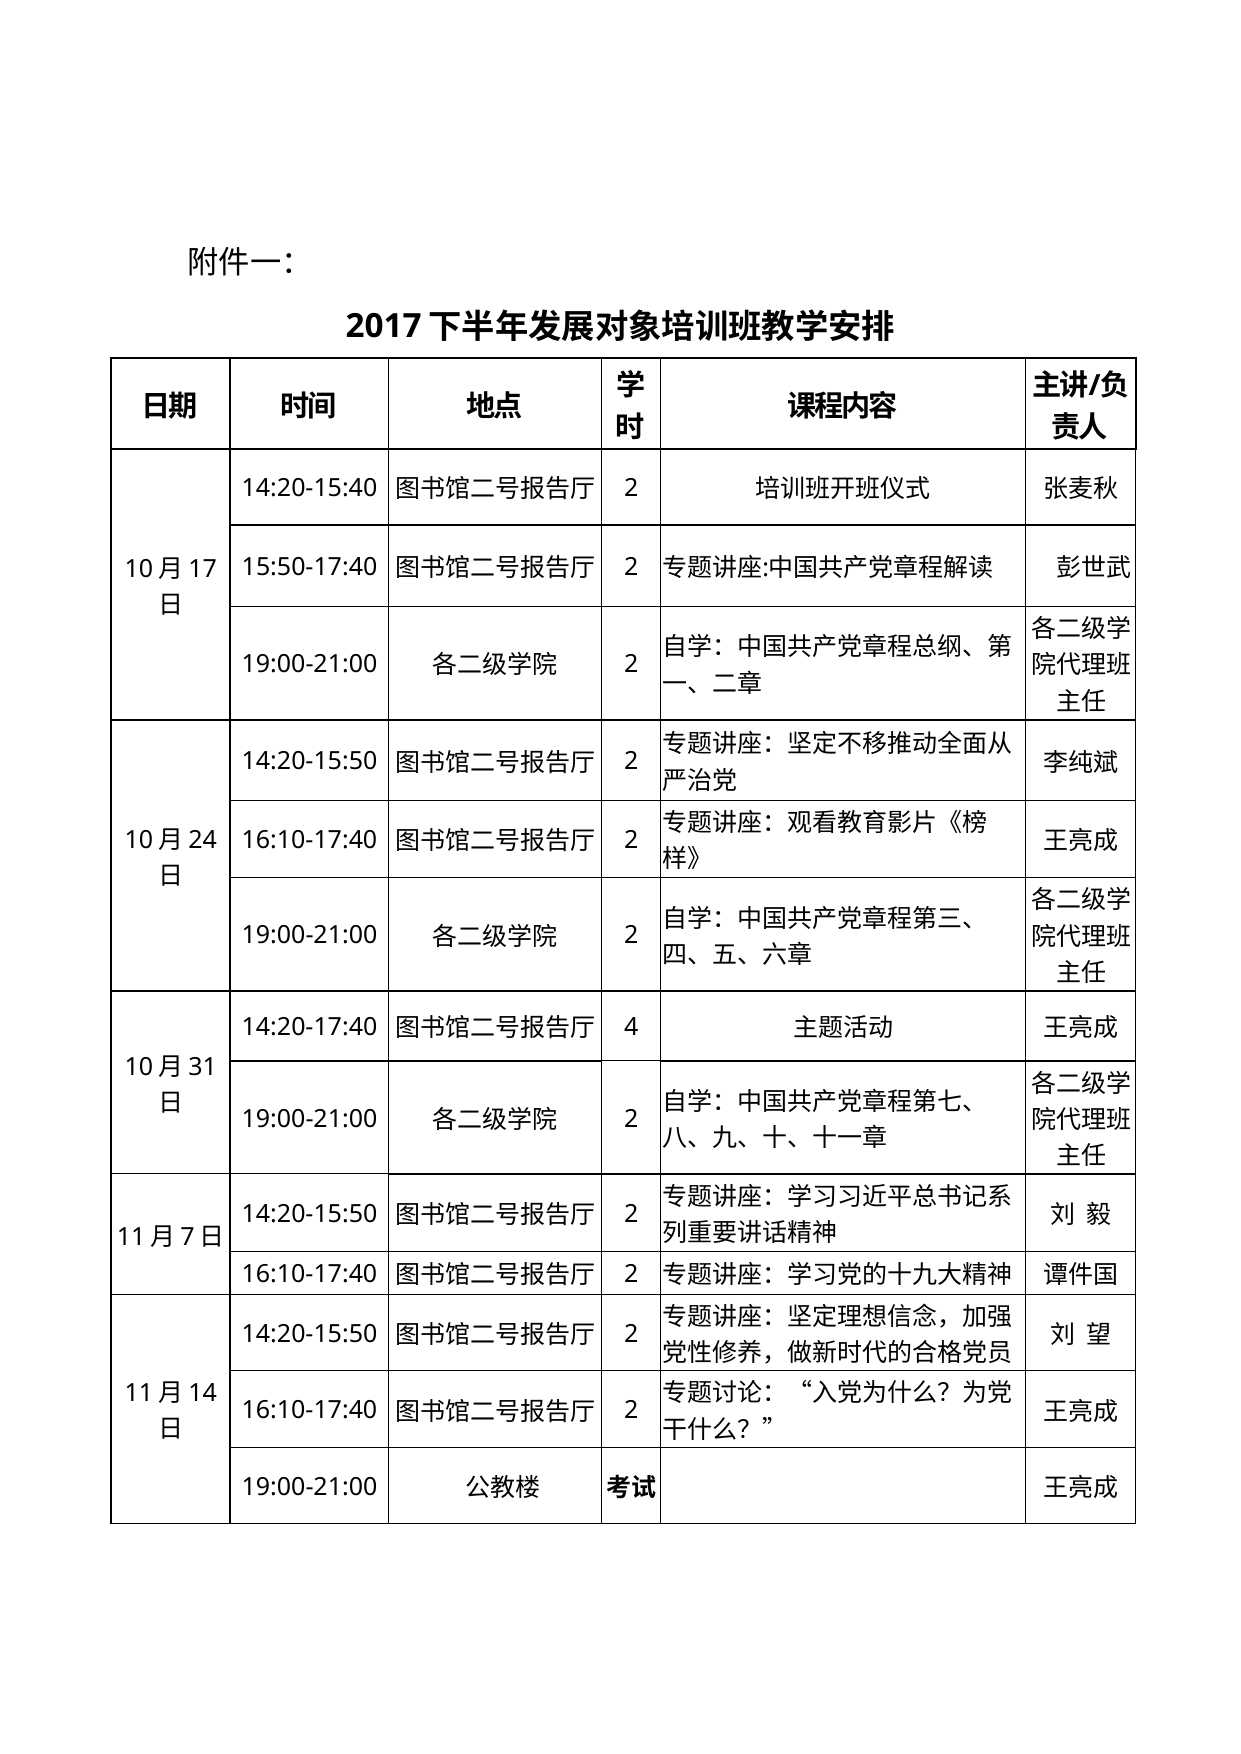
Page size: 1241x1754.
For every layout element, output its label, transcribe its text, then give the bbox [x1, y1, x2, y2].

table_cell 15:50-17:40 [231, 526, 388, 606]
table_cell 10月24日 [112, 721, 229, 990]
table_cell 王亮成 [1026, 992, 1135, 1060]
table_cell [661, 1448, 1025, 1523]
table_cell 图书馆二号报告厅 [389, 1252, 601, 1294]
table_cell 各二级学院代理班主任 [1026, 607, 1135, 719]
table_cell 图书馆二号报告厅 [389, 721, 601, 799]
table_cell 专题讲座：坚定不移推动全面从严治党 [661, 721, 1025, 799]
table_cell 专题讲座：学习党的十九大精神 [661, 1252, 1025, 1294]
table_cell 考试 [602, 1448, 660, 1523]
text 2017下半年发展对象培训班教学安排 [187, 292, 1053, 357]
table_cell 彭世武 [1026, 526, 1135, 606]
table_cell 各二级学院代理班主任 [1026, 1062, 1135, 1173]
table_cell 王亮成 [1026, 801, 1135, 877]
table_cell 14:20-15:50 [231, 721, 388, 799]
table_cell 2 [602, 1252, 660, 1294]
table_cell 14:20-17:40 [231, 992, 388, 1060]
table_cell 11月7日 [112, 1174, 229, 1294]
table_cell 专题讨论：“入党为什么？为党干什么？” [661, 1371, 1025, 1447]
table_cell 张麦秋 [1026, 450, 1135, 524]
table_cell 王亮成 [1026, 1448, 1135, 1523]
text 附件一： [187, 227, 1053, 292]
table_header 主讲/负责人 [1026, 359, 1135, 448]
table_cell 2 [602, 1371, 660, 1447]
table_cell 10月31日 [112, 992, 229, 1173]
table_cell 2 [602, 1295, 660, 1370]
table_cell 16:10-17:40 [231, 1371, 388, 1447]
table_cell 培训班开班仪式 [661, 450, 1025, 524]
table_cell 李纯斌 [1026, 721, 1135, 799]
table_header 日期 [112, 359, 229, 448]
table_cell 图书馆二号报告厅 [389, 1371, 601, 1447]
table_header 时间 [231, 359, 388, 448]
table_cell 公教楼 [389, 1448, 601, 1523]
table_cell 刘 望 [1026, 1295, 1135, 1370]
table_cell 2 [602, 878, 660, 990]
table_cell 专题讲座:中国共产党章程解读 [661, 526, 1025, 606]
table_cell 2 [602, 450, 660, 524]
table_cell 图书馆二号报告厅 [389, 1175, 601, 1251]
table_cell 2 [602, 801, 660, 877]
table_cell 19:00-21:00 [231, 607, 388, 719]
table_cell 图书馆二号报告厅 [389, 1295, 601, 1370]
table_cell 自学：中国共产党章程第七、八、九、十、十一章 [661, 1062, 1025, 1173]
table_cell 各二级学院代理班主任 [1026, 878, 1135, 990]
table_cell 14:20-15:40 [231, 450, 388, 524]
table_cell 图书馆二号报告厅 [389, 526, 601, 606]
table_cell 2 [602, 1175, 660, 1251]
table_cell 16:10-17:40 [231, 1252, 388, 1294]
table_cell 2 [602, 607, 660, 719]
table_cell 14:20-15:50 [231, 1174, 388, 1251]
table_cell 2 [602, 721, 660, 799]
table_cell 19:00-21:00 [231, 878, 388, 990]
table_cell 自学：中国共产党章程总纲、第一、二章 [661, 607, 1025, 719]
table_cell 14:20-15:50 [231, 1295, 388, 1370]
table_cell 专题讲座：学习习近平总书记系列重要讲话精神 [661, 1175, 1025, 1251]
table_cell 各二级学院 [389, 607, 601, 719]
table_cell 11月14日 [112, 1295, 229, 1523]
table_cell 19:00-21:00 [231, 1448, 388, 1523]
table_cell 主题活动 [661, 992, 1025, 1060]
table_cell 刘 毅 [1026, 1175, 1135, 1251]
table_cell 自学：中国共产党章程第三、四、五、六章 [661, 878, 1025, 990]
table_cell 2 [602, 526, 660, 606]
table_cell 10月17日 [112, 450, 229, 719]
table_header 课程内容 [661, 359, 1025, 448]
table_cell 19:00-21:00 [231, 1062, 388, 1173]
table_header 学时 [602, 359, 660, 448]
table_header 地点 [389, 359, 601, 448]
table_cell 专题讲座：观看教育影片《榜样》 [661, 801, 1025, 877]
table_cell 王亮成 [1026, 1371, 1135, 1447]
table_cell 16:10-17:40 [231, 801, 388, 877]
table_cell 4 [602, 992, 660, 1060]
table_cell 图书馆二号报告厅 [389, 801, 601, 877]
table_cell 图书馆二号报告厅 [389, 450, 601, 524]
table_cell 各二级学院 [389, 878, 601, 990]
table_cell 各二级学院 [389, 1062, 601, 1173]
table_cell 2 [602, 1061, 660, 1173]
table_cell 图书馆二号报告厅 [389, 992, 601, 1060]
table_cell 专题讲座：坚定理想信念，加强党性修养，做新时代的合格党员 [661, 1295, 1025, 1370]
table_cell 谭件国 [1026, 1252, 1135, 1294]
